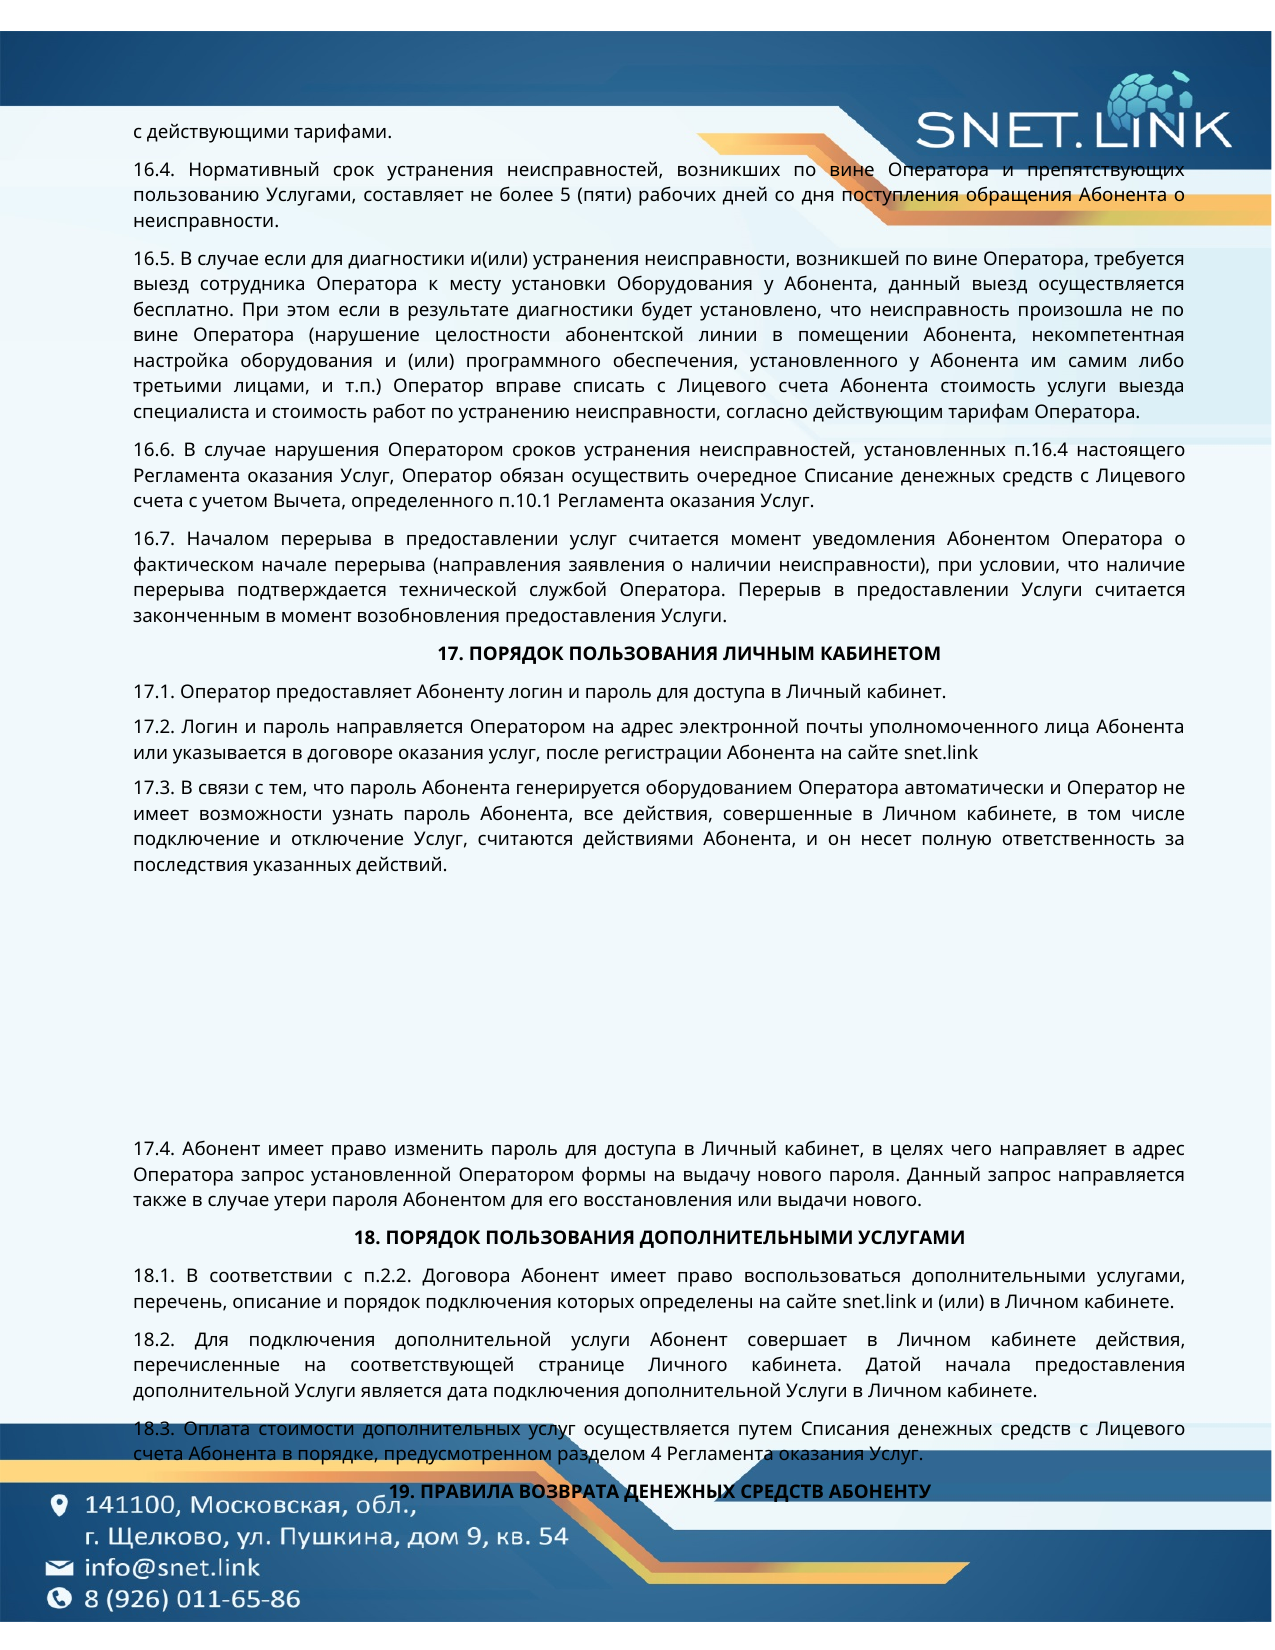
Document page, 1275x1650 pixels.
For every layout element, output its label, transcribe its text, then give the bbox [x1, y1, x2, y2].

picture [0, 31, 1272, 1622]
text 16.7. Началом перерыва в предоставлении услуг считается момент уведомления Абонентом Оператора о фактическом начале перерыва (направления заявления о наличии неисправности), при условии, что наличие перерыва подтверждается технической службой Оператора. Перерыв в предоставлении Услуги считается законченным в момент возобновления предоставления Услуги. [133, 525, 1186, 627]
text 16.5. В случае если для диагностики и(или) устранения неисправности, возникшей по вине Оператора, требуется выезд сотрудника Оператора к месту установки Оборудования у Абонента, данный выезд осуществляется бесплатно. При этом если в результате диагностики будет установлено, что неисправность произошла не по вине Оператора (нарушение целостности абонентской линии в помещении Абонента, некомпетентная настройка оборудования и (или) программного обеспечения, установленного у Абонента им самим либо третьими лицами, и т.п.) Оператор вправе списать с Лицевого счета Абонента стоимость услуги выезда специалиста и стоимость работ по устранению неисправности, согласно действующим тарифам Оператора. [133, 245, 1186, 424]
text 16.4. Нормативный срок устранения неисправностей, возникших по вине Оператора и препятствующих пользованию Услугами, составляет не более 5 (пяти) рабочих дней со дня поступления обращения Абонента о неисправности. [133, 156, 1186, 233]
text 17.4. Абонент имеет право изменить пароль для доступа в Личный кабинет, в целях чего направляет в адрес Оператора запрос установленной Оператором формы на выдачу нового пароля. Данный запрос направляется также в случае утери пароля Абонентом для его восстановления или выдачи нового. [133, 1135, 1186, 1212]
text 17.3. В связи с тем, что пароль Абонента генерируется оборудованием Оператора автоматически и Оператор не имеет возможности узнать пароль Абонента, все действия, совершенные в Личном кабинете, в том числе подключение и отключение Услуг, считаются действиями Абонента, и он несет полную ответственность за последствия указанных действий. [133, 774, 1186, 877]
text 17.2. Логин и пароль направляется Оператором на адрес электронной почты уполномоченного лица Абонента или указывается в договоре оказания услуг, после регистрации Абонента на сайте snet.link [133, 713, 1186, 764]
text 18.2. Для подключения дополнительной услуги Абонент совершает в Личном кабинете действия, перечисленные на соответствующей странице Личного кабинета. Датой начала предоставления дополнительной Услуги является дата подключения дополнительной Услуги в Личном кабинете. [133, 1326, 1186, 1402]
text 19. ПРАВИЛА ВОЗВРАТА ДЕНЕЖНЫХ СРЕДСТВ АБОНЕНТУ [133, 1478, 1186, 1504]
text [133, 118, 1186, 144]
text 17. ПОРЯДОК ПОЛЬЗОВАНИЯ ЛИЧНЫМ КАБИНЕТОМ [133, 640, 1186, 666]
text 16.6. В случае нарушения Оператором сроков устранения неисправностей, установленных п.16.4 настоящего Регламента оказания Услуг, Оператор обязан осуществить очередное Списание денежных средств с Лицевого счета с учетом Вычета, определенного п.10.1 Регламента оказания Услуг. [133, 436, 1186, 513]
text 18. ПОРЯДОК ПОЛЬЗОВАНИЯ ДОПОЛНИТЕЛЬНЫМИ УСЛУГАМИ [133, 1224, 1186, 1250]
text 18.1. В соответствии с п.2.2. Договора Абонент имеет право воспользоваться дополнительными услугами, перечень, описание и порядок подключения которых определены на сайте snet.link и (или) в Личном кабинете. [133, 1262, 1186, 1313]
text 18.3. Оплата стоимости дополнительных услуг осуществляется путем Списания денежных средств с Лицевого счета Абонента в порядке, предусмотренном разделом 4 Регламента оказания Услуг. [133, 1415, 1186, 1466]
text 17.1. Оператор предоставляет Абоненту логин и пароль для доступа в Личный кабинет. [133, 678, 1186, 703]
